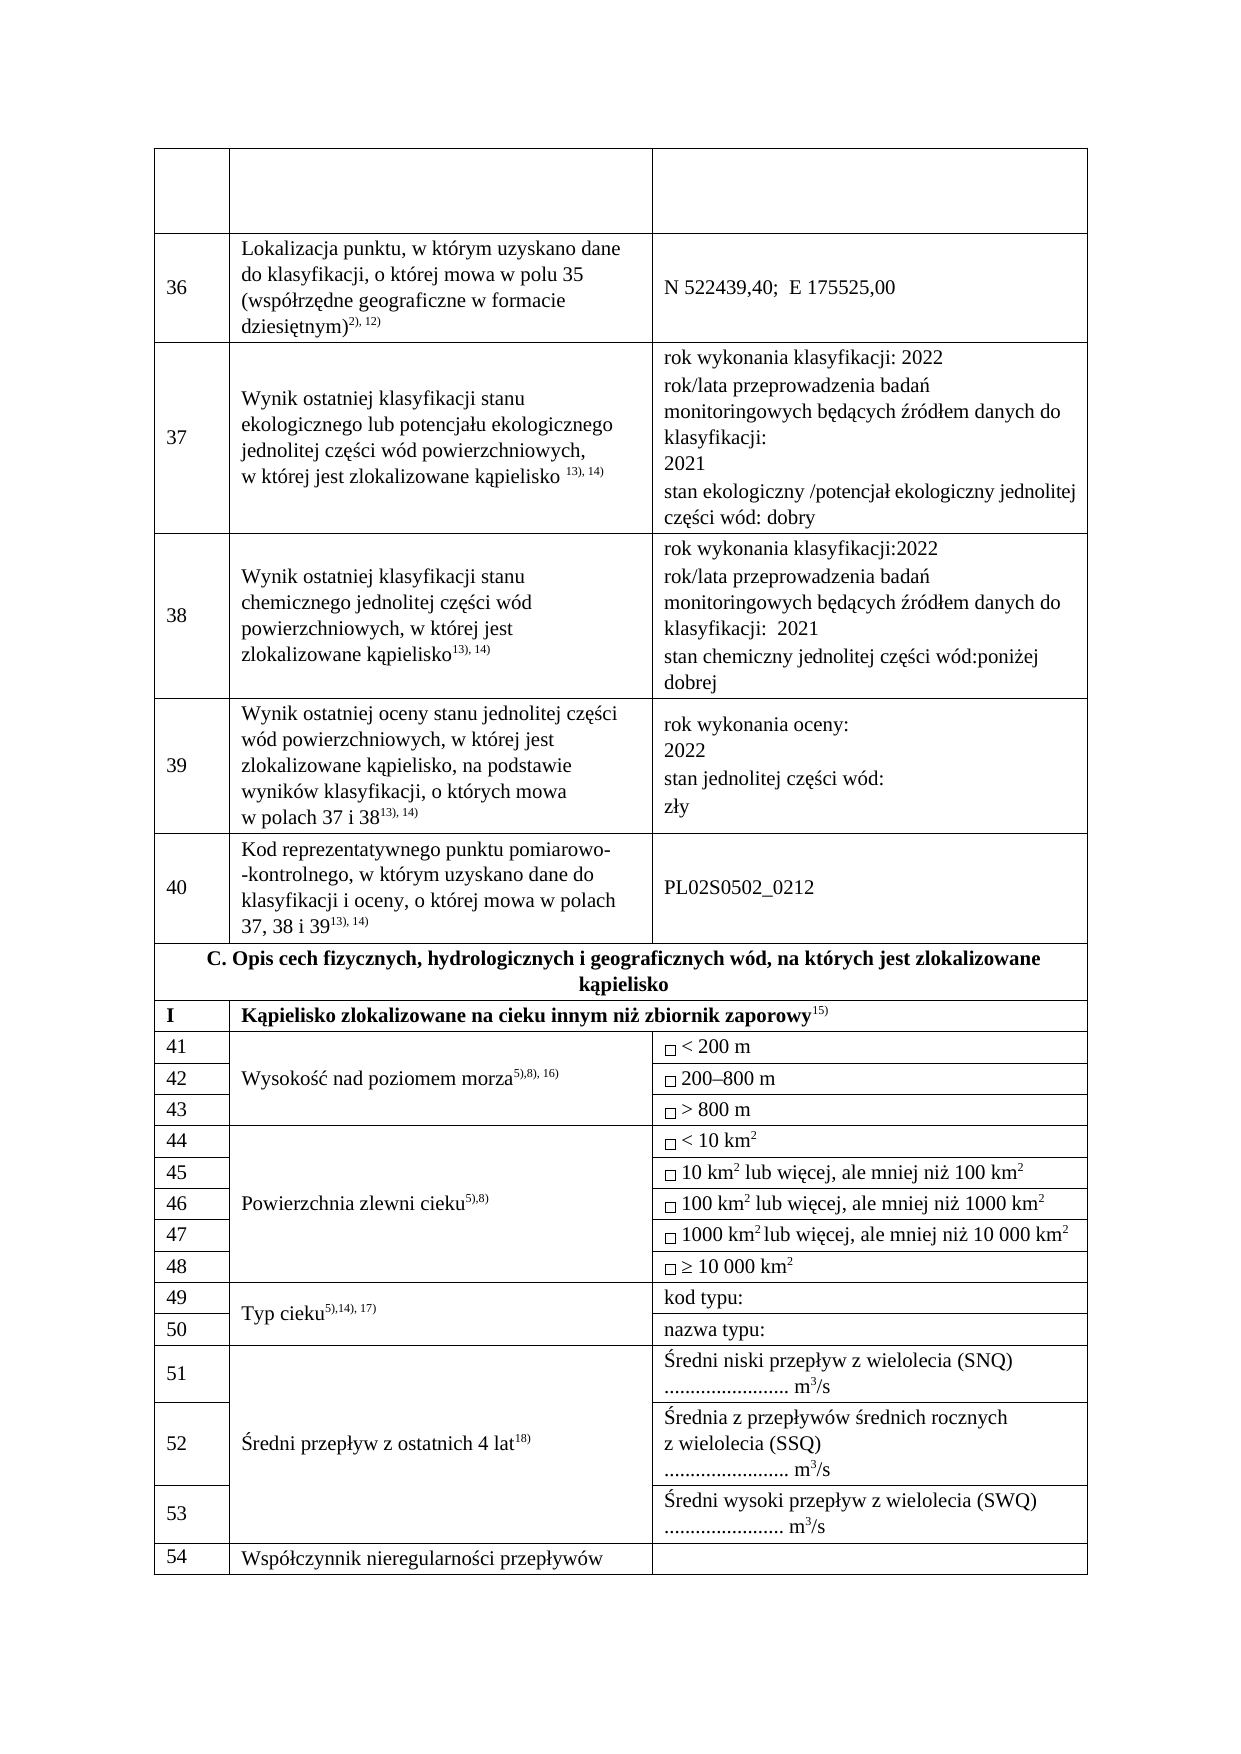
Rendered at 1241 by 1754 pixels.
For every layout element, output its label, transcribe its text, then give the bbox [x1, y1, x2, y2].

table_cell < 200 m [653, 1032, 1087, 1062]
table_cell 1000 km2 lub więcej, ale mniej niż 10 000 km2 [653, 1220, 1087, 1251]
table_cell 51 [155, 1346, 229, 1402]
table_cell 100 km2 lub więcej, ale mniej niż 1000 km2 [653, 1189, 1087, 1219]
table_cell Wynik ostatniej oceny stanu jednolitej części wód powierzchniowych, w której jest zlokalizowane kąpielisko, na podstawie wyników klasyfikacji, o których mowa w polach 37 i 3813), 14) [230, 699, 652, 833]
table_cell Wysokość nad poziomem morza5),8), 16) [230, 1032, 652, 1125]
table_cell 38 [155, 534, 229, 698]
table_cell Średni przepływ z ostatnich 4 lat18) [230, 1346, 652, 1542]
table_cell PL02S0502_0212 [653, 834, 1087, 942]
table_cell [230, 149, 652, 233]
table_cell nazwa typu: [653, 1314, 1087, 1345]
table_cell Typ cieku5),14), 17) [230, 1283, 652, 1345]
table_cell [653, 149, 1087, 233]
table_cell > 800 m [653, 1095, 1087, 1125]
table_cell Wynik ostatniej klasyfikacji stanu ekologicznego lub potencjału ekologicznego jednolitej części wód powierzchniowych, w której jest zlokalizowane kąpielisko 13), 14) [230, 343, 652, 533]
table_cell rok wykonania oceny: 2022 stan jednolitej części wód: zły [653, 699, 1087, 833]
table_cell 35 [155, 149, 229, 233]
table_cell Kod reprezentatywnego punktu pomiarowo- -kontrolnego, w którym uzyskano dane do klasyfikacji i oceny, o której mowa w polach 37, 38 i 3913), 14) [230, 834, 652, 942]
table_cell 37 [155, 343, 229, 533]
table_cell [230, 1544, 652, 1574]
table_cell 36 [155, 234, 229, 342]
table_cell 48 [155, 1252, 229, 1282]
table_cell Lokalizacja punktu, w którym uzyskano dane do klasyfikacji, o której mowa w polu 35 (współrzędne geograficzne w formacie dziesiętnym)2), 12) [230, 234, 652, 342]
table_cell 42 [155, 1064, 229, 1094]
table_cell 41 [155, 1032, 229, 1062]
table_cell Średni wysoki przepływ z wielolecia (SWQ) ....................... m3/s [653, 1486, 1087, 1542]
table_cell 45 [155, 1158, 229, 1188]
table_cell I [155, 1001, 229, 1031]
table_cell Kąpielisko zlokalizowane na cieku innym niż zbiornik zaporowy15) [230, 1001, 1087, 1031]
table_cell 200–800 m [653, 1064, 1087, 1094]
table_cell kod typu: [653, 1283, 1087, 1313]
table_cell [653, 1544, 1087, 1574]
table_cell rok wykonania klasyfikacji: 2022 rok/lata przeprowadzenia badań monitoringowych będących źródłem danych do klasyfikacji: 2021 stan ekologiczny /potencjał ekologiczny jednolitej części wód: dobry [653, 343, 1087, 533]
table_cell < 10 km2 [653, 1126, 1087, 1157]
table_cell Powierzchnia zlewni cieku5),8) [230, 1126, 652, 1282]
table_cell 53 [155, 1486, 229, 1542]
table_cell 10 km2 lub więcej, ale mniej niż 100 km2 [653, 1158, 1087, 1188]
table_cell Średnia z przepływów średnich rocznych z wielolecia (SSQ) ........................ m3/s [653, 1403, 1087, 1485]
table_cell 54 [155, 1544, 229, 1574]
table_cell 49 [155, 1283, 229, 1313]
table_cell 47 [155, 1220, 229, 1251]
table_cell 46 [155, 1189, 229, 1219]
table_cell 40 [155, 834, 229, 942]
table_cell Średni niski przepływ z wielolecia (SNQ) ........................ m3/s [653, 1346, 1087, 1402]
table_cell N 522439,40; E 175525,00 [653, 234, 1087, 342]
table_cell 50 [155, 1314, 229, 1345]
table_cell Wynik ostatniej klasyfikacji stanu chemicznego jednolitej części wód powierzchniowych, w której jest zlokalizowane kąpielisko13), 14) [230, 534, 652, 698]
table_cell ≥ 10 000 km2 [653, 1252, 1087, 1282]
table_cell 43 [155, 1095, 229, 1125]
table_cell 39 [155, 699, 229, 833]
table_cell rok wykonania klasyfikacji:2022 rok/lata przeprowadzenia badań monitoringowych będących źródłem danych do klasyfikacji: 2021 stan chemiczny jednolitej części wód:poniżej dobrej [653, 534, 1087, 698]
table_cell 52 [155, 1403, 229, 1485]
table_cell C. Opis cech fizycznych, hydrologicznych i geograficznych wód, na których jest zlokalizowane kąpielisko [155, 944, 1087, 1000]
table_cell 44 [155, 1126, 229, 1157]
